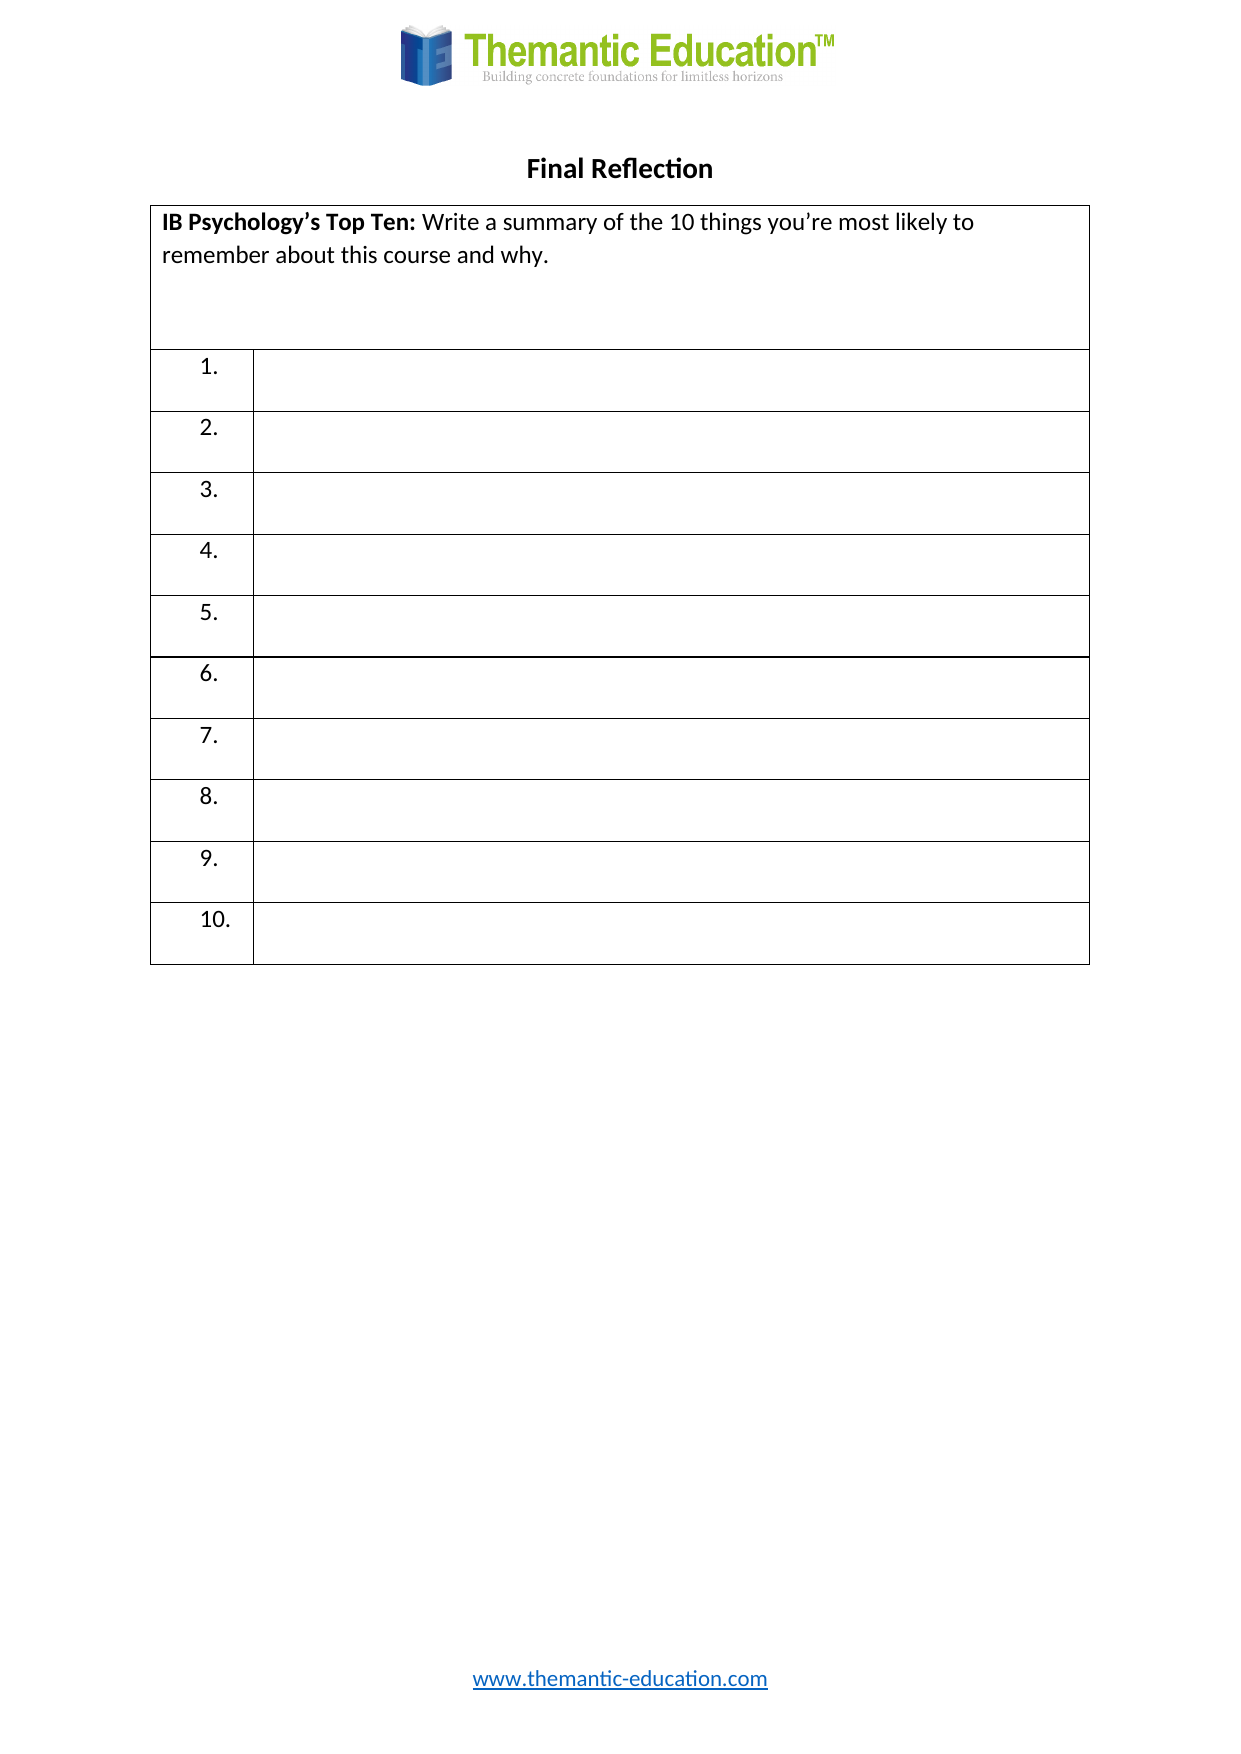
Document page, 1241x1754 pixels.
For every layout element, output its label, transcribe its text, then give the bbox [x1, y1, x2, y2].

table_cell [254, 535, 1089, 595]
table_cell [254, 596, 1089, 656]
table_cell [254, 842, 1089, 902]
table_cell [151, 473, 253, 533]
table_cell [151, 842, 253, 902]
table_cell [254, 780, 1089, 841]
table_cell [254, 412, 1089, 472]
table_cell [151, 535, 253, 595]
table_cell [151, 596, 253, 656]
picture [401, 25, 836, 86]
table_cell [151, 780, 253, 841]
table_header IB Psychology’s Top Ten: Write a summary of the 10 things you’re most likely to remember about this course and why. [151, 206, 1089, 349]
table_cell [254, 658, 1089, 718]
table_cell [254, 350, 1089, 411]
table_cell [151, 412, 253, 472]
text Final Reflection [150, 150, 1090, 186]
table_cell [254, 719, 1089, 779]
table_cell [151, 350, 253, 411]
table_cell [254, 903, 1089, 964]
table_cell [151, 658, 253, 718]
table_cell [151, 903, 253, 964]
table_cell [151, 719, 253, 779]
table_cell [254, 473, 1089, 533]
